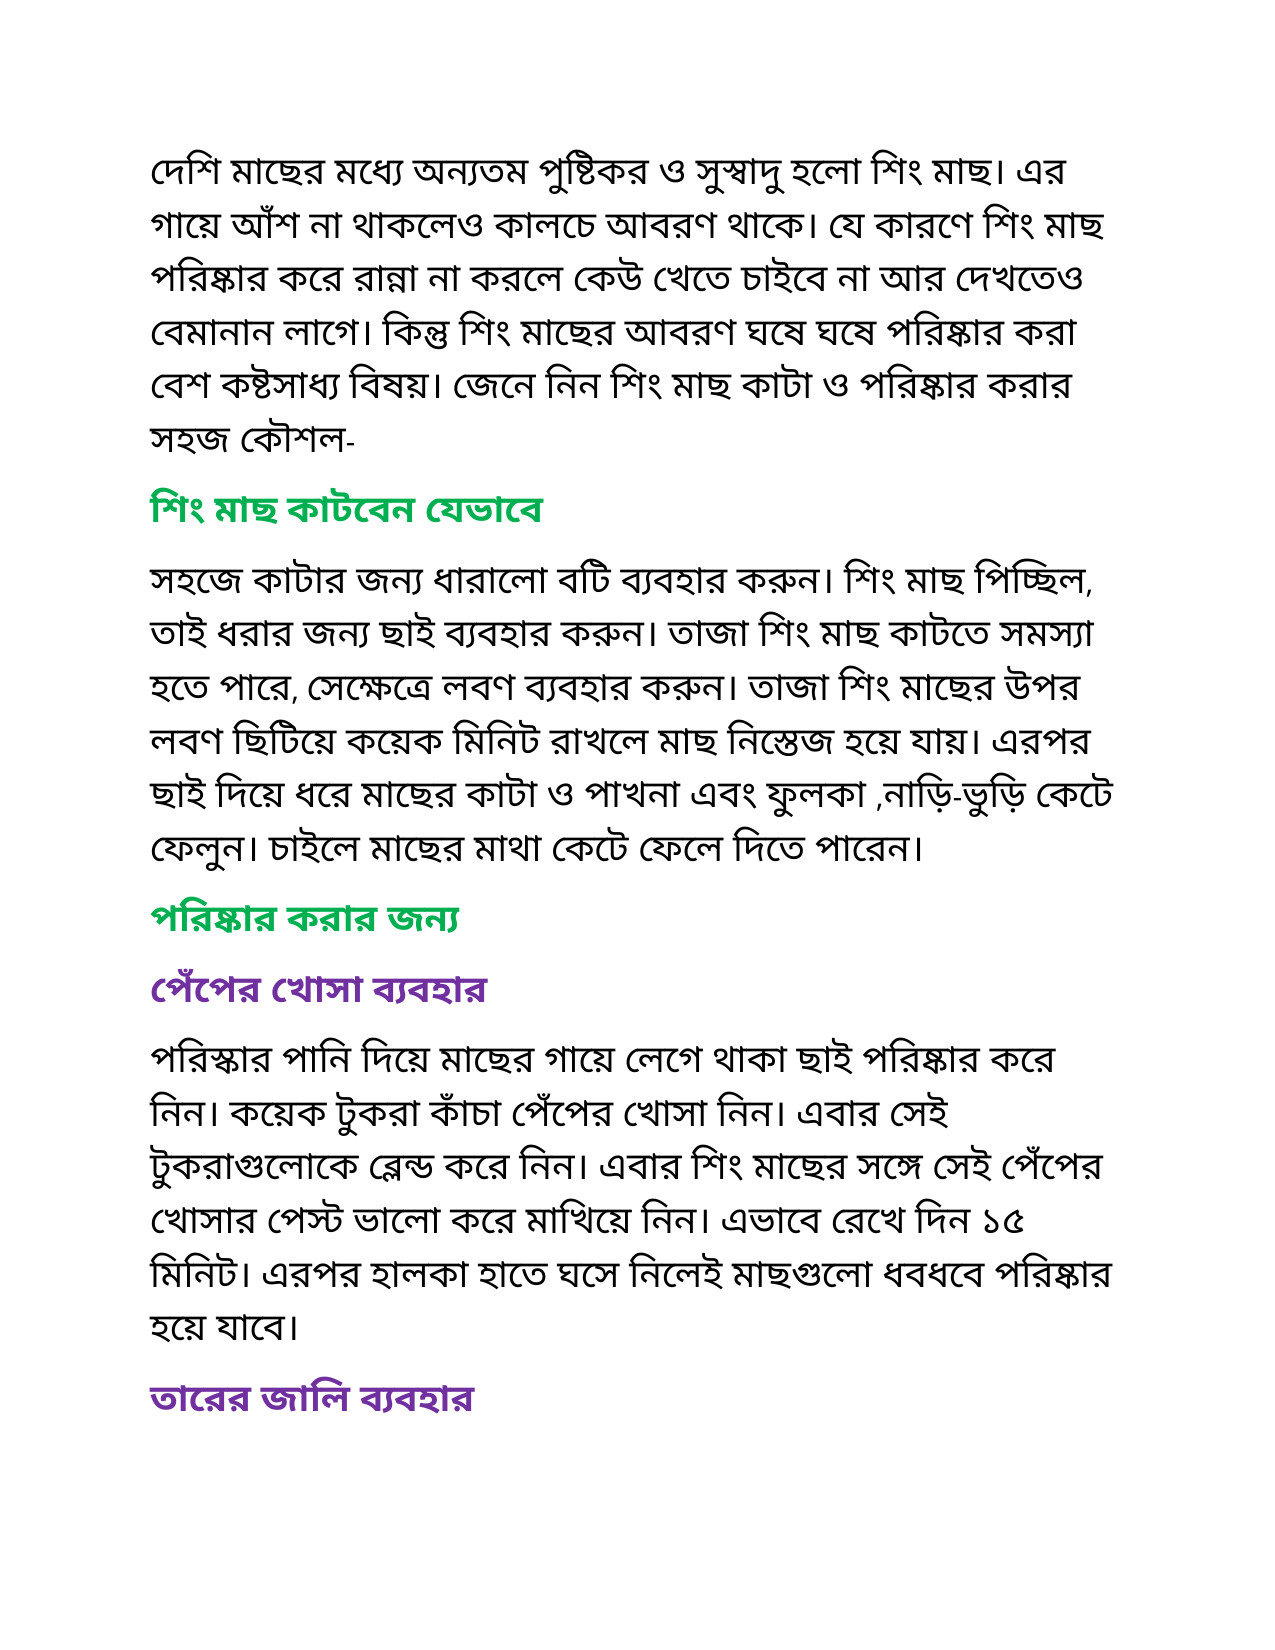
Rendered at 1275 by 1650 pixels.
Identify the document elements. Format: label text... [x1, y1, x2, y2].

text পরিষ্কার করার জন্য [150, 897, 1125, 947]
text তারের জালি ব্যবহার [150, 1377, 1125, 1426]
text পেঁপের খোসা ব্যবহার [150, 968, 1125, 1017]
text শিং মাছ কাটবেন যেভাবে [150, 488, 1125, 538]
text দেশি মাছের মধ্যে অন্যতম পুষ্টিকর ও সুস্বাদু হলো শিং মাছ। এর গায়ে আঁশ না থাকলেও কালচে আবরণ থাকে। যে কারণে শিং মাছ পরিষ্কার করে রান্না না করলে কেউ খেতে চাইবে না আর দেখতেও বেমানান লাগে। কিন্তু শিং মাছের আবরণ ঘষে ঘষে পরিষ্কার করা বেশ কষ্টসাধ্য বিষয়। জেনে নিন শিং মাছ কাটা ও পরিষ্কার করার সহজ কৌশল- [150, 150, 1125, 468]
text সহজে কাটার জন্য ধারালো বটি ব্যবহার করুন। শিং মাছ পিচ্ছিল, তাই ধরার জন্য ছাই ব্যবহার করুন। তাজা শিং মাছ কাটতে সমস্যা হতে পারে, সেক্ষেত্রে লবণ ব্যবহার করুন। তাজা শিং মাছের উপর লবণ ছিটিয়ে কয়েক মিনিট রাখলে মাছ নিস্তেজ হয়ে যায়। এরপর ছাই দিয়ে ধরে মাছের কাটা ও পাখনা এবং ফুলকা ,নাড়ি-ভুড়ি কেটে ফেলুন। চাইলে মাছের মাথা কেটে ফেলে দিতে পারেন। [150, 559, 1125, 877]
text পরিস্কার পানি দিয়ে মাছের গায়ে লেগে থাকা ছাই পরিষ্কার করে নিন। কয়েক টুকরা কাঁচা পেঁপের খোসা নিন। এবার সেই টুকরাগুলোকে ব্লেন্ড করে নিন। এবার শিং মাছের সঙ্গে সেই পেঁপের খোসার পেস্ট ভালো করে মাখিয়ে নিন। এভাবে রেখে দিন ১৫ মিনিট। এরপর হালকা হাতে ঘসে নিলেই মাছগুলো ধবধবে পরিষ্কার হয়ে যাবে। [150, 1038, 1125, 1356]
